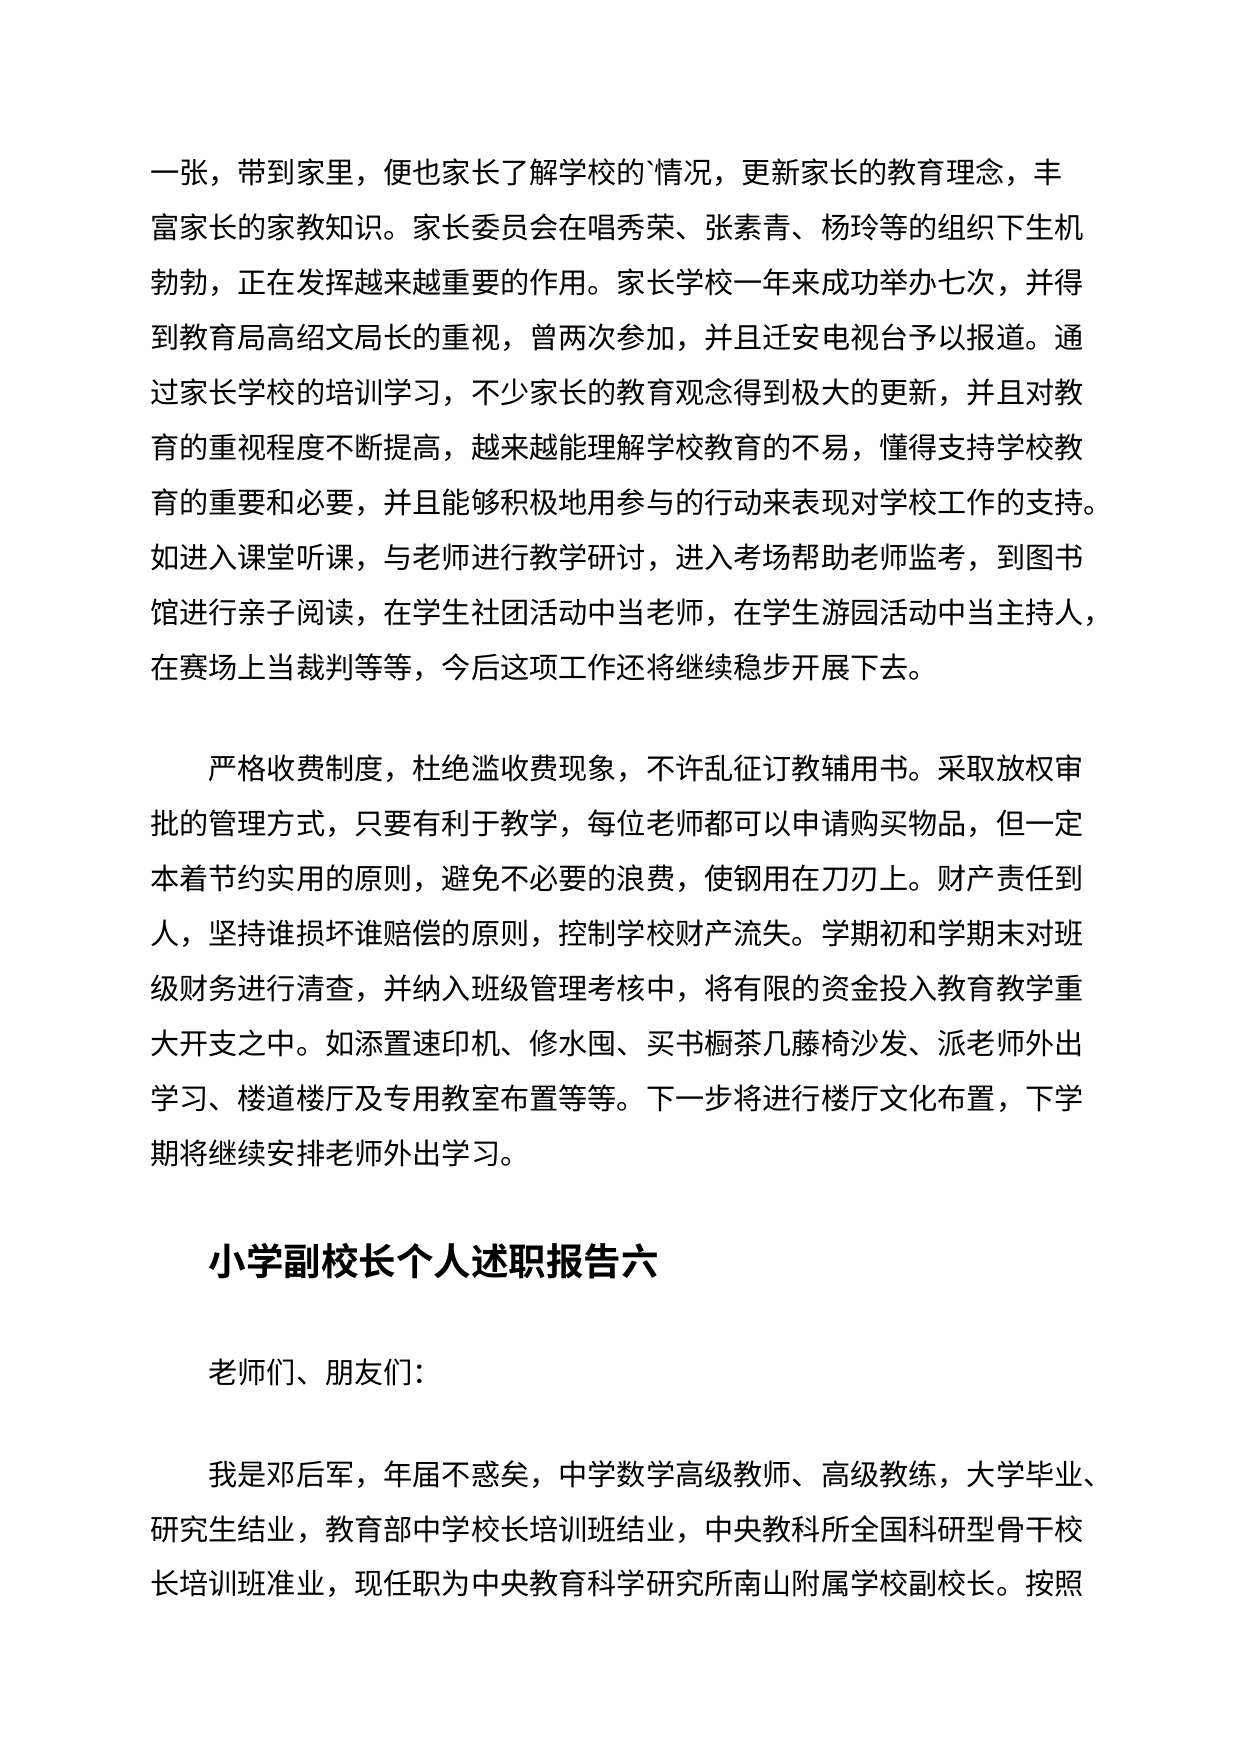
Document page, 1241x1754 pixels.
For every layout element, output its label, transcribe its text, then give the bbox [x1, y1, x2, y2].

text 严格收费制度，杜绝滥收费现象，不许乱征订教辅用书。采取放权审批的管理方式，只要有利于教学，每位老师都可以申请购买物品，但一定本着节约实用的原则，避免不必要的浪费，使钢用在刀刃上。财产责任到人，坚持谁损坏谁赔偿的原则，控制学校财产流失。学期初和学期末对班级财务进行清查，并纳入班级管理考核中，将有限的资金投入教育教学重大开支之中。如添置速印机、修水囤、买书橱茶几藤椅沙发、派老师外出学习、楼道楼厅及专用教室布置等等。下一步将进行楼厅文化布置，下学期将继续安排老师外出学习。 [150, 746, 1090, 1172]
text 小学副校长个人述职报告六 [150, 1232, 1090, 1286]
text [150, 1451, 1090, 1603]
text 老师们、朋友们： [150, 1349, 1090, 1392]
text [150, 150, 1090, 686]
